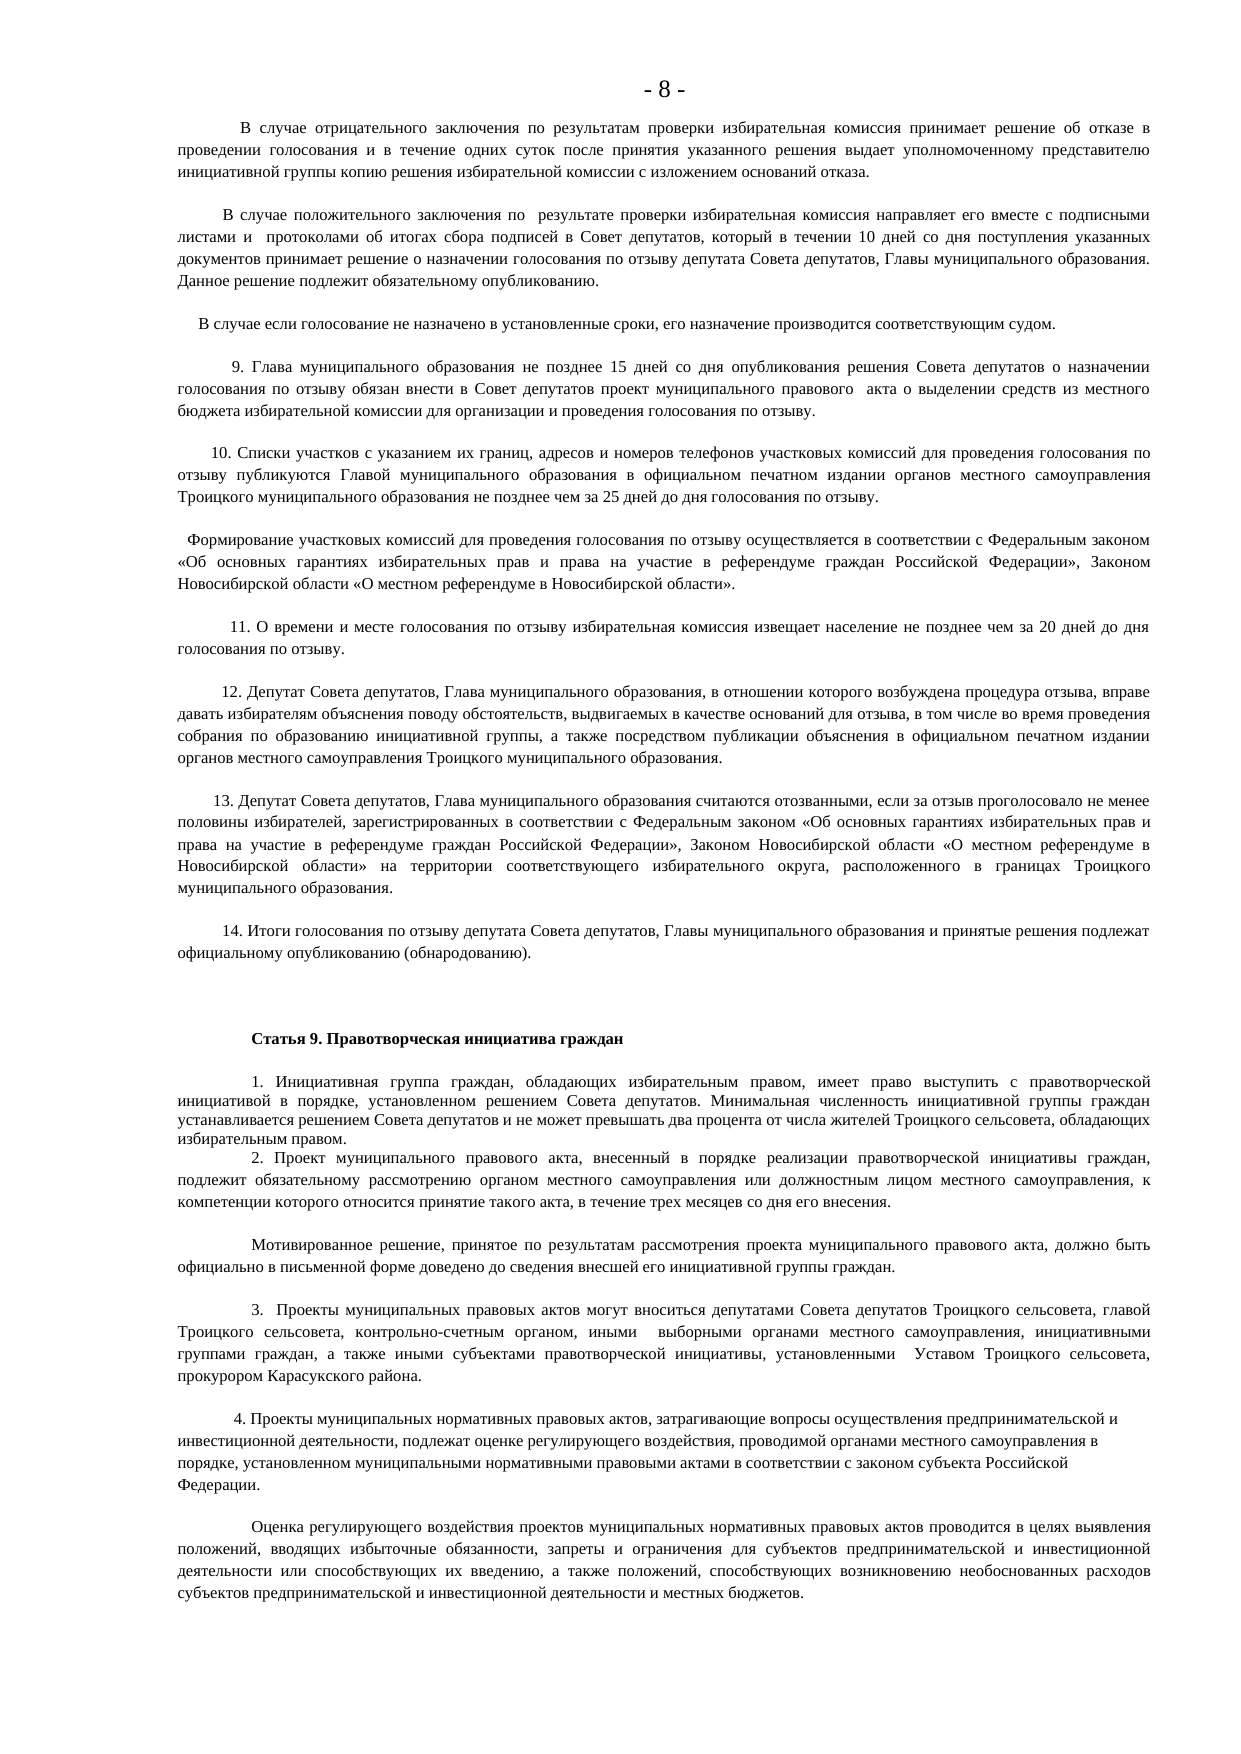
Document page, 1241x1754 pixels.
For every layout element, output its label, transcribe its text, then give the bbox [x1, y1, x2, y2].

text 11. О времени и месте голосования по отзыву избирательная комиссия извещает население не позднее чем за 20 дней до дня голосования по отзыву. [177, 617, 1152, 658]
text 9. Глава муниципального образования не позднее 15 дней со дня опубликования решения Совета депутатов о назначении голосования по отзыву обязан внести в Совет депутатов проект муниципального правового акта о выделении средств из местного бюджета избирательной комиссии для организации и проведения голосования по отзыву. [177, 356, 1152, 419]
text Оценка регулирующего воздействия проектов муниципальных нормативных правовых актов проводится в целях выявления положений, вводящих избыточные обязанности, запреты и ограничения для субъектов предпринимательской и инвестиционной деятельности или способствующих их введению, а также положений, способствующих возникновению необоснованных расходов субъектов предпринимательской и инвестиционной деятельности и местных бюджетов. [177, 1517, 1152, 1602]
text Мотивированное решение, принятое по результатам рассмотрения проекта муниципального правового акта, должно быть официально в письменной форме доведено до сведения внесшей его инициативной группы граждан. [177, 1235, 1152, 1276]
text 14. Итоги голосования по отзыву депутата Совета депутатов, Главы муниципального образования и принятые решения подлежат официальному опубликованию (обнародованию). [177, 921, 1152, 962]
text В случае отрицательного заключения по результатам проверки избирательная комиссия принимает решение об отказе в проведении голосования и в течение одних суток после принятия указанного решения выдает уполномоченному представителю инициативной группы копию решения избирательной комиссии с изложением оснований отказа. [177, 118, 1152, 181]
text 10. Списки участков с указанием их границ, адресов и номеров телефонов участковых комиссий для проведения голосования по отзыву публикуются Главой муниципального образования в официальном печатном издании органов местного самоуправления Троицкого муниципального образования не позднее чем за 25 дней до дня голосования по отзыву. [177, 443, 1152, 506]
text 1. Инициативная группа граждан, обладающих избирательным правом, имеет право выступить с правотворческой инициативой в порядке, установленном решением Совета депутатов. Минимальная численность инициативной группы граждан устанавливается решением Совета депутатов и не может превышать два процента от числа жителей Троицкого сельсовета, обладающих избирательным правом. [177, 1071, 1152, 1148]
text 2. Проект муниципального правового акта, внесенный в порядке реализации правотворческой инициативы граждан, подлежит обязательному рассмотрению органом местного самоуправления или должностным лицом местного самоуправления, к компетенции которого относится принятие такого акта, в течение трех месяцев со дня его внесения. [177, 1148, 1152, 1211]
text В случае положительного заключения по результате проверки избирательная комиссия направляет его вместе с подписными листами и протоколами об итогах сбора подписей в Совет депутатов, который в течении 10 дней со дня поступления указанных документов принимает решение о назначении голосования по отзыву депутата Совета депутатов, Главы муниципального образования. Данное решение подлежит обязательному опубликованию. [177, 205, 1152, 290]
text 13. Депутат Совета депутатов, Глава муниципального образования считаются отозванными, если за отзыв проголосовало не менее половины избирателей, зарегистрированных в соответствии с Федеральным законом «Об основных гарантиях избирательных прав и права на участие в референдуме граждан Российской Федерации», Законом Новосибирской области «О местном референдуме в Новосибирской области» на территории соответствующего избирательного округа, расположенного в границах Троицкого муниципального образования. [177, 790, 1152, 897]
text Формирование участковых комиссий для проведения голосования по отзыву осуществляется в соответствии с Федеральным законом «Об основных гарантиях избирательных прав и права на участие в референдуме граждан Российской Федерации», Законом Новосибирской области «О местном референдуме в Новосибирской области». [177, 530, 1152, 593]
text 12. Депутат Совета депутатов, Глава муниципального образования, в отношении которого возбуждена процедура отзыва, вправе давать избирателям объяснения поводу обстоятельств, выдвигаемых в качестве оснований для отзыва, в том числе во время проведения собрания по образованию инициативной группы, а также посредством публикации объяснения в официальном печатном издании органов местного самоуправления Троицкого муниципального образования. [177, 682, 1152, 767]
text 4. Проекты муниципальных нормативных правовых актов, затрагивающие вопросы осуществления предпринимательской и инвестиционной деятельности, подлежат оценке регулирующего воздействия, проводимой органами местного самоуправления в порядке, установленном муниципальными нормативными правовыми актами в соответствии с законом субъекта Российской Федерации. [177, 1408, 1152, 1493]
text 3. Проекты муниципальных правовых актов могут вноситься депутатами Совета депутатов Троицкого сельсовета, главой Троицкого сельсовета, контрольно-счетным органом, иными выборными органами местного самоуправления, инициативными группами граждан, а также иными субъектами правотворческой инициативы, установленными Уставом Троицкого сельсовета, прокурором Карасукского района. [177, 1300, 1152, 1385]
text Статья 9. Правотворческая инициатива граждан [177, 1029, 1152, 1048]
text В случае если голосование не назначено в установленные сроки, его назначение производится соответствующим судом. [177, 314, 1152, 333]
